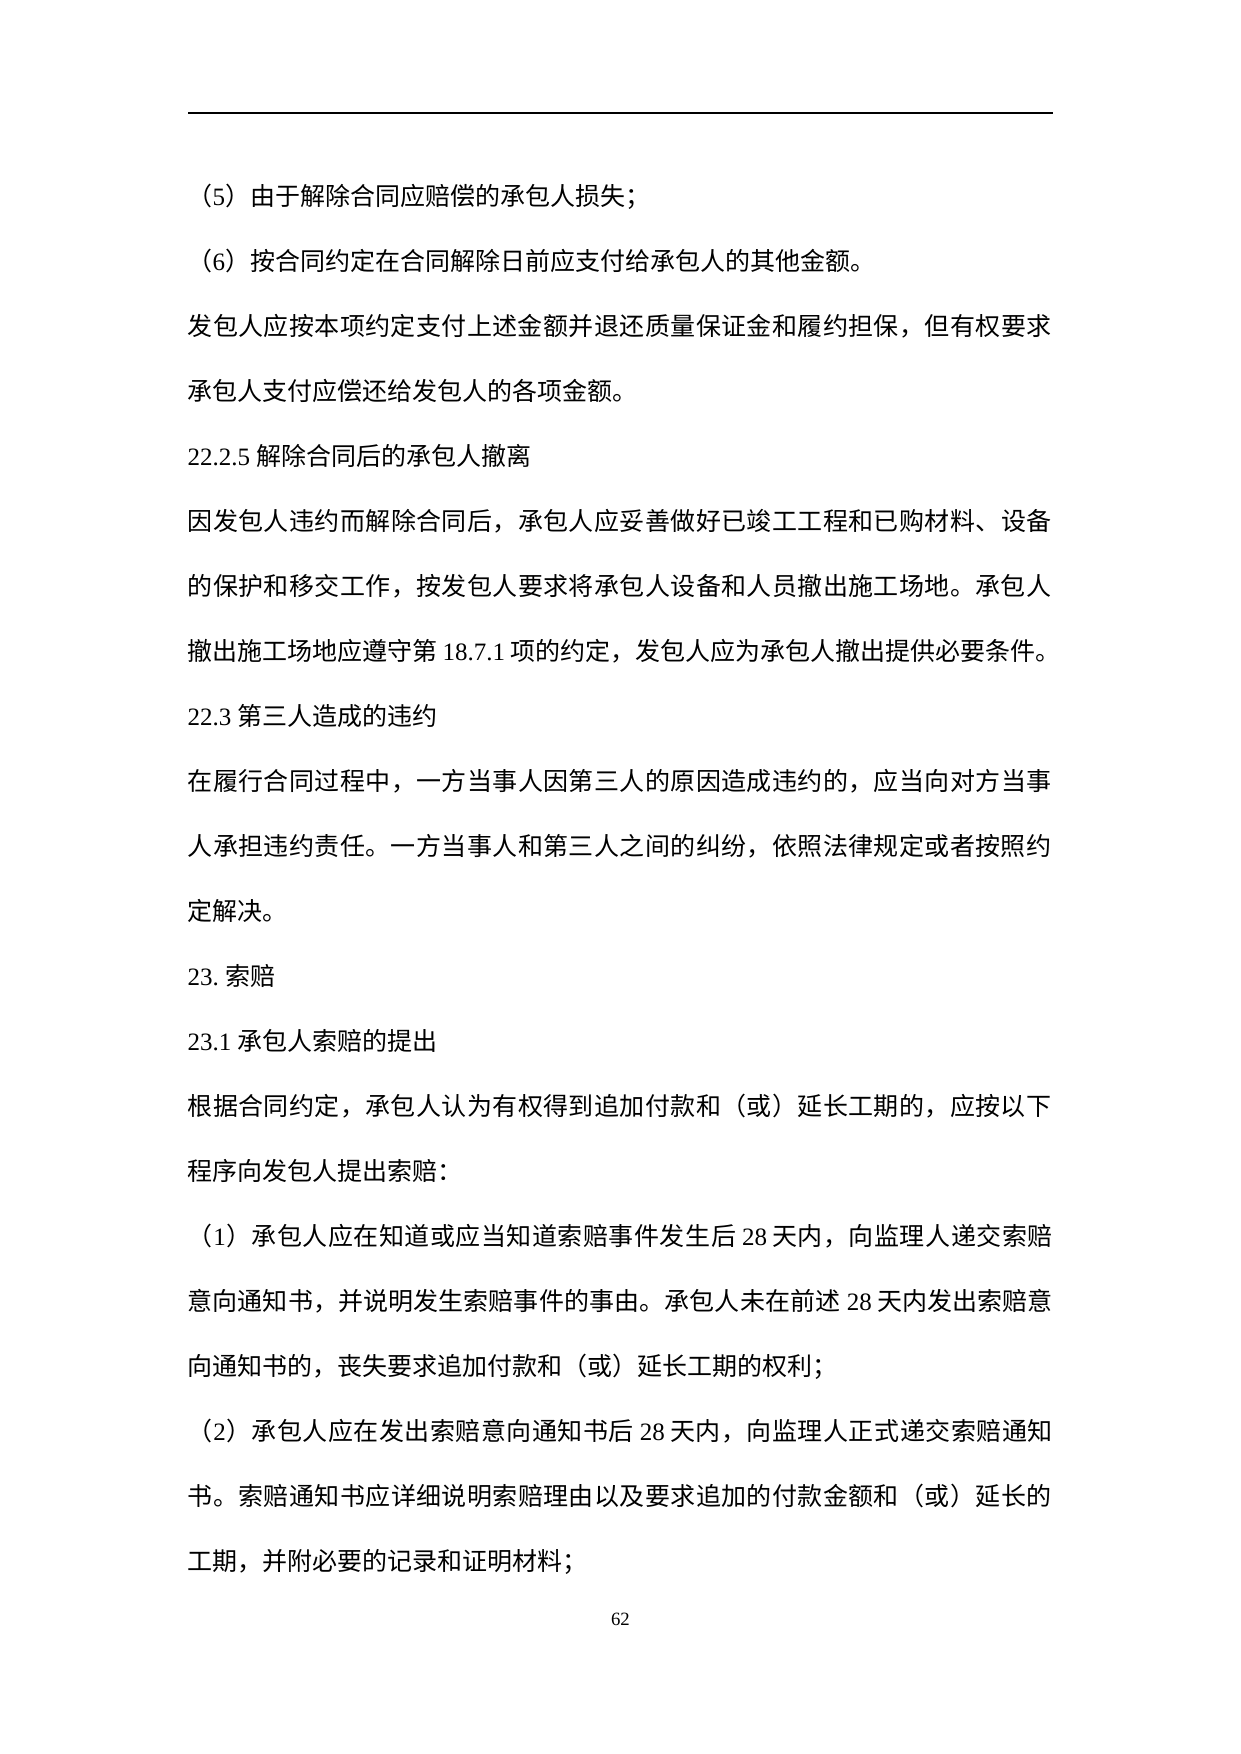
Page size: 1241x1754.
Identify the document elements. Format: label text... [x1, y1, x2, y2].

text （5）由于解除合同应赔偿的承包人损失； [187, 162, 1053, 227]
text 因发包人违约而解除合同后，承包人应妥善做好已竣工工程和已购材料、设备的保护和移交工作，按发包人要求将承包人设备和人员撤出施工场地。承包人撤出施工场地应遵守第项的约定，发包人应为承包人撤出提供必要条件。 [187, 487, 1053, 682]
text 根据合同约定，承包人认为有权得到追加付款和（或）延长工期的，应按以下程序向发包人提出索赔： [187, 1072, 1053, 1202]
text 22.3 第三人造成的违约 [187, 682, 1053, 747]
text （6）按合同约定在合同解除日前应支付给承包人的其他金额。 [187, 227, 1053, 292]
text 在履行合同过程中，一方当事人因第三人的原因造成违约的，应当向对方当事人承担违约责任。一方当事人和第三人之间的纠纷，依照法律规定或者按照约定解决。 [187, 747, 1053, 942]
text 解除合同后的承包人撤离 [187, 422, 1053, 487]
text （2）承包人应在发出索赔意向通知书后28天内，向监理人正式递交索赔通知书。索赔通知书应详细说明索赔理由以及要求追加的付款金额和（或）延长的工期，并附必要的记录和证明材料； [187, 1397, 1053, 1592]
text 23. 索赔 [187, 942, 1053, 1007]
text （1）承包人应在知道或应当知道索赔事件发生后28天内，向监理人递交索赔意向通知书，并说明发生索赔事件的事由。承包人未在前述28天内发出索赔意向通知书的，丧失要求追加付款和（或）延长工期的权利； [187, 1202, 1053, 1397]
text 发包人应按本项约定支付上述金额并退还质量保证金和履约担保，但有权要求承包人支付应偿还给发包人的各项金额。 [187, 292, 1053, 422]
text 23.1 承包人索赔的提出 [187, 1007, 1053, 1072]
